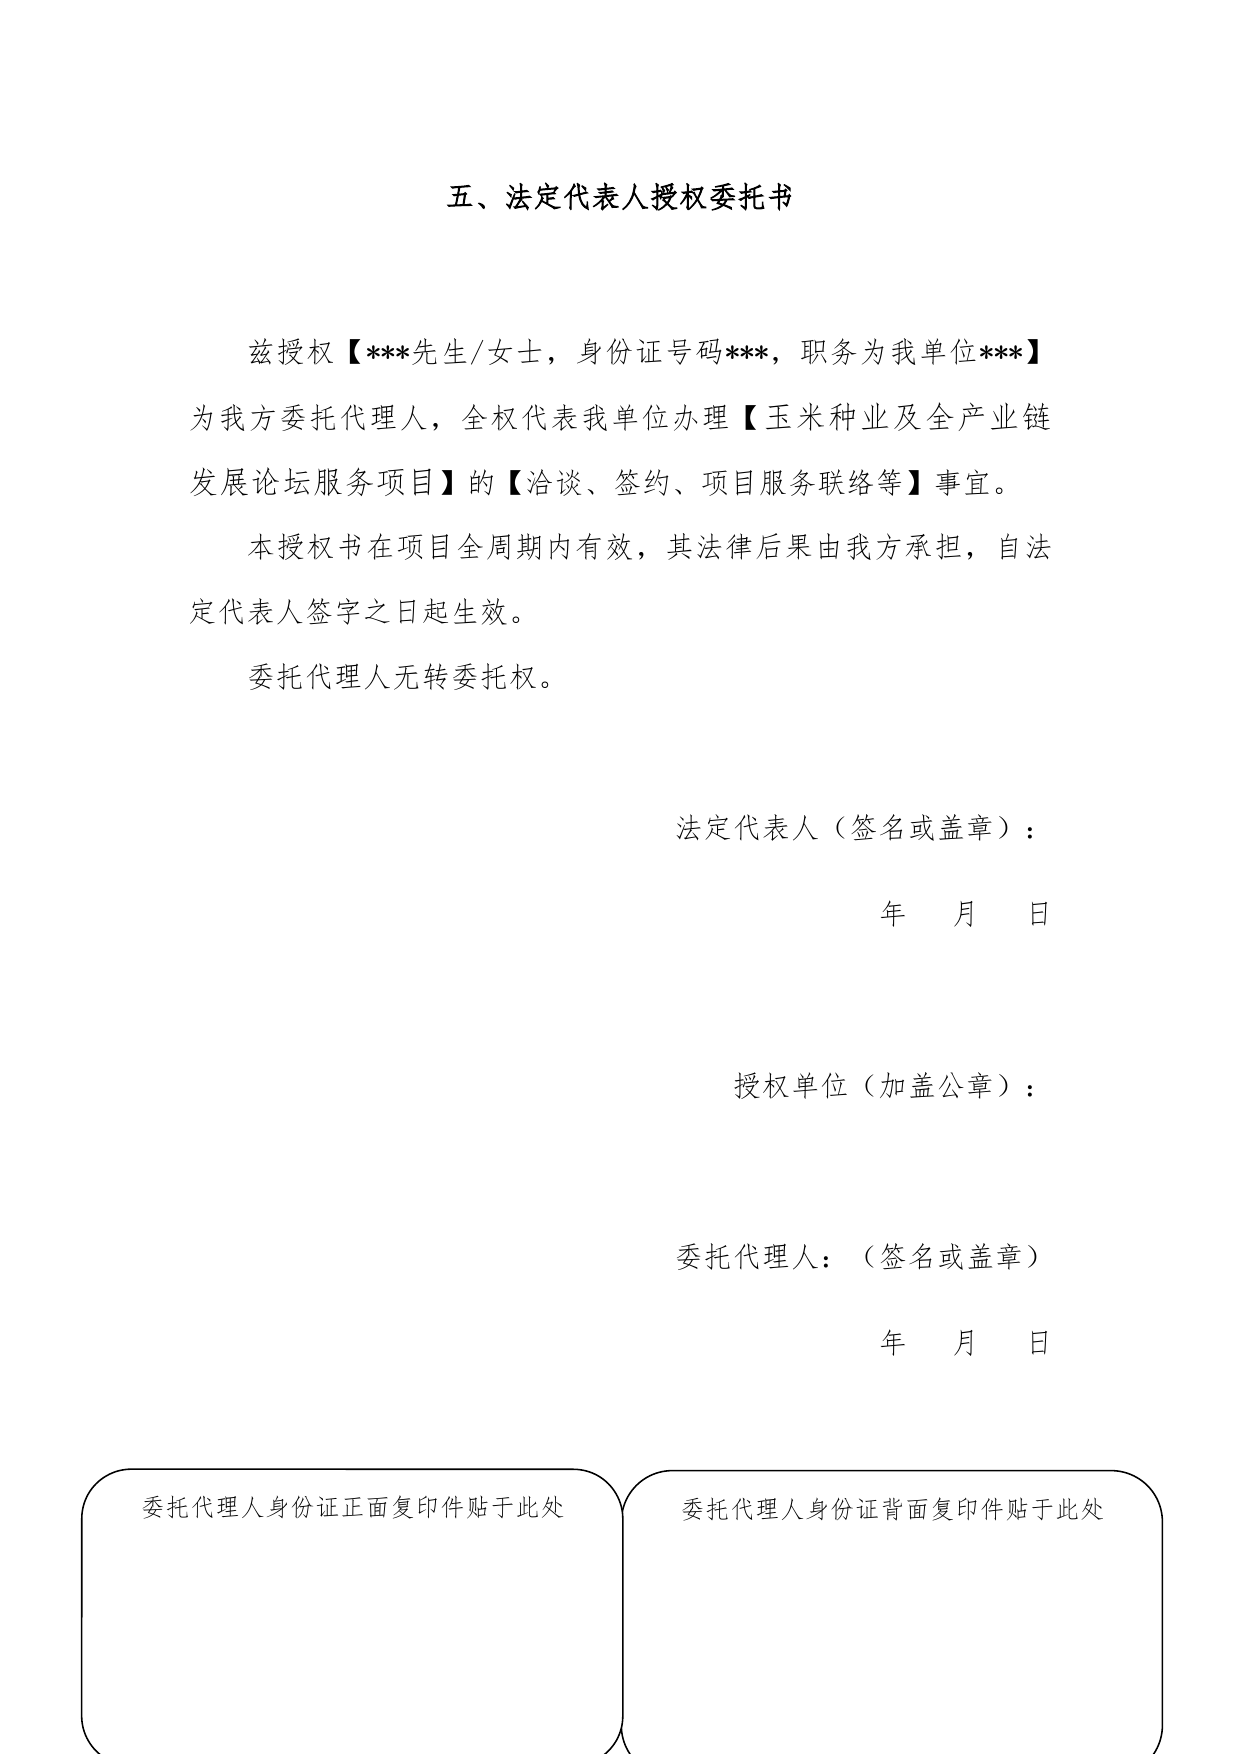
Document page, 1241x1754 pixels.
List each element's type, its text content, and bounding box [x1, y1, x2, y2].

text 年 月 日 [187, 1308, 1053, 1373]
text 五、法定代表人授权委托书 [187, 162, 1053, 227]
text 兹授权【***先生/女士，身份证号码***，职务为我单位***】为我方委托代理人，全权代表我单位办理【玉米种业及全产业链发展论坛服务项目】的【洽谈、签约、项目服务联络等】事宜。 [187, 318, 1053, 513]
text 委托代理人：（签名或盖章） [187, 1223, 1053, 1288]
text 授权单位（加盖公章）： [187, 1051, 1053, 1116]
text 法定代表人（签名或盖章）： [187, 793, 1053, 858]
text 委托代理人无转委托权。 [187, 643, 1053, 708]
text 年 月 日 [187, 879, 1053, 944]
text 本授权书在项目全周期内有效，其法律后果由我方承担，自法定代表人签字之日起生效。 [187, 513, 1053, 643]
